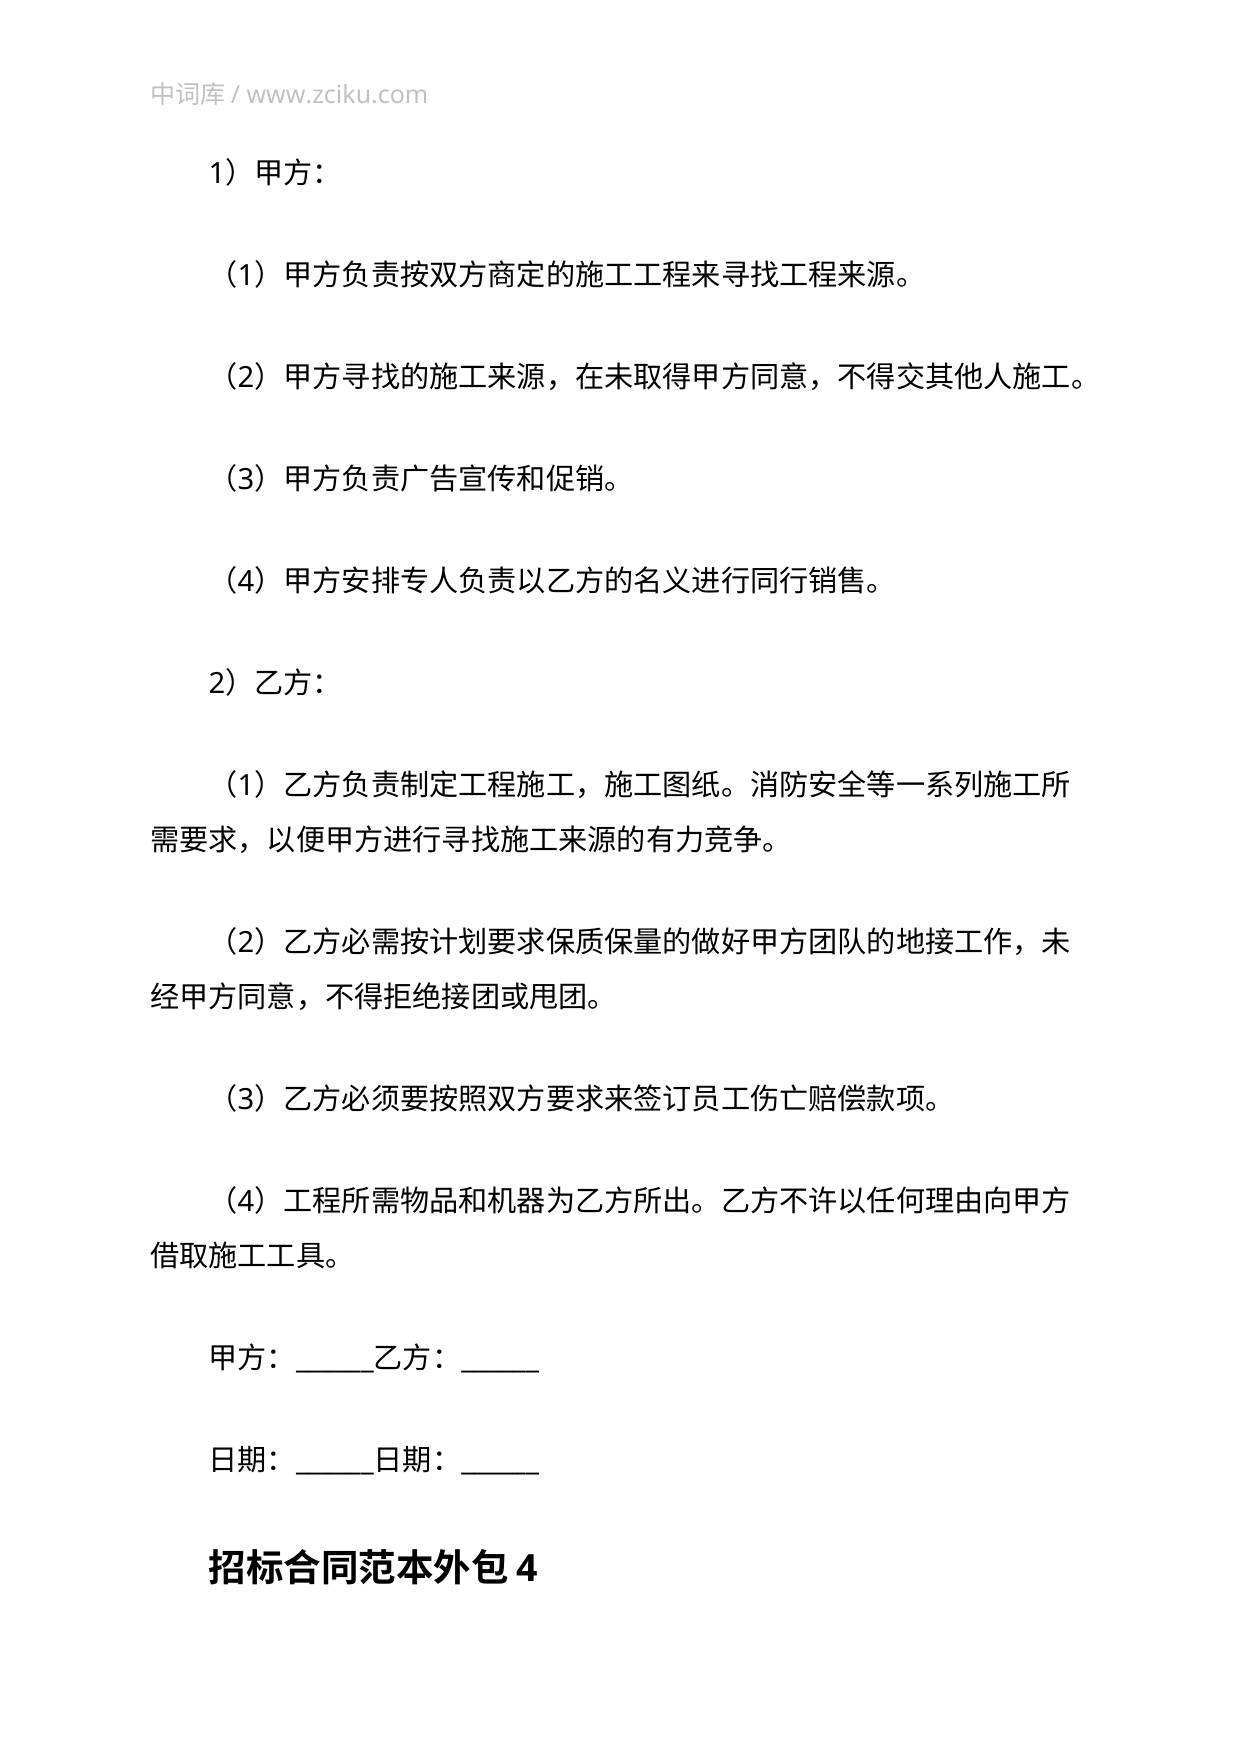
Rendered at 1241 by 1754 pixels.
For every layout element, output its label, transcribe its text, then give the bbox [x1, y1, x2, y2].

text （2）甲方寻找的施工来源，在未取得甲方同意，不得交其他人施工。 [150, 354, 1090, 396]
text 招标合同范本外包4 [150, 1538, 1090, 1593]
text 2）乙方： [150, 660, 1090, 702]
text （2）乙方必需按计划要求保质保量的做好甲方团队的地接工作，未经甲方同意，不得拒绝接团或甩团。 [150, 919, 1090, 1016]
text （4）工程所需物品和机器为乙方所出。乙方不许以任何理由向甲方借取施工工具。 [150, 1177, 1090, 1275]
text （1）甲方负责按双方商定的施工工程来寻找工程来源。 [150, 252, 1090, 294]
text 甲方：______乙方：______ [150, 1334, 1090, 1377]
text （3）甲方负责广告宣传和促销。 [150, 456, 1090, 498]
text 日期：______日期：______ [150, 1436, 1090, 1478]
text （1）乙方负责制定工程施工，施工图纸。消防安全等一系列施工所需要求，以便甲方进行寻找施工来源的有力竞争。 [150, 762, 1090, 859]
text （3）乙方必须要按照双方要求来签订员工伤亡赔偿款项。 [150, 1075, 1090, 1118]
text （4）甲方安排专人负责以乙方的名义进行同行销售。 [150, 558, 1090, 600]
text 1）甲方： [150, 150, 1090, 192]
